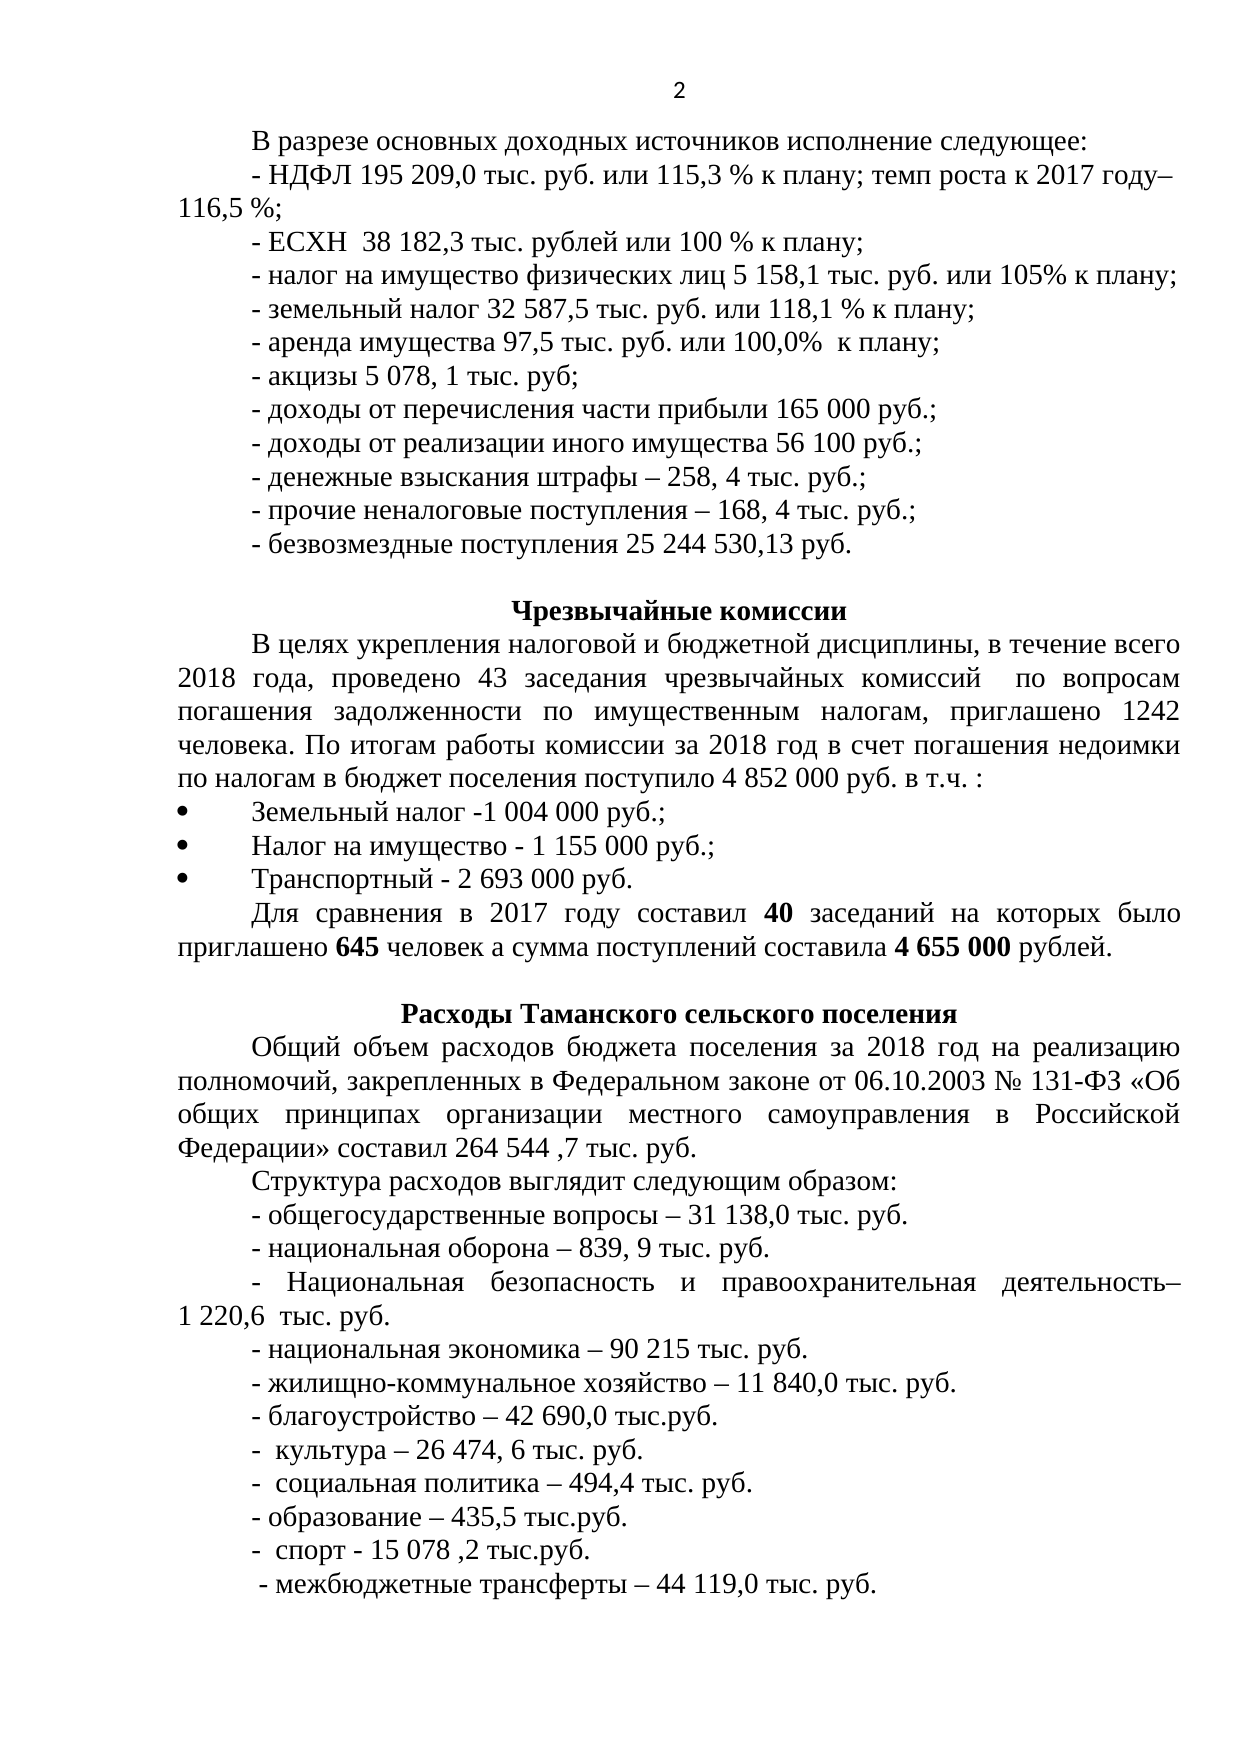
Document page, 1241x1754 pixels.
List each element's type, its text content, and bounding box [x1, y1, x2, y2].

text Для сравнения в 2017 году составил 40 заседаний на которых было приглашено 645 человек а сумма поступлений составила 4 655 000 рублей. [177, 895, 1181, 962]
text В целях укрепления налоговой и бюджетной дисциплины, в течение всего 2018 года, проведено 43 заседания чрезвычайных комиссий по вопросам погашения задолженности по имущественным налогам, приглашено 1242 человека. По итогам работы комиссии за 2018 год в счет погашения недоимки по налогам в бюджет поселения поступило 4 852 000 руб. в т.ч. : [177, 626, 1181, 794]
text - доходы от реализации иного имущества 56 100 руб.; [177, 425, 1181, 459]
text - прочие неналоговые поступления – 168, 4 тыс. руб.; [177, 492, 1181, 526]
text - земельный налог 32 587,5 тыс. руб. или 118,1 % к плану; [177, 291, 1181, 324]
text - налог на имущество физических лиц 5 158,1 тыс. руб. или 105% к плану; [177, 257, 1181, 291]
text - общегосударственные вопросы – 31 138,0 тыс. руб. [177, 1197, 1181, 1231]
text Структура расходов выглядит следующим образом: [177, 1163, 1181, 1197]
text В разрезе основных доходных источников исполнение следующее: [177, 123, 1181, 157]
text - культура – 26 474, 6 тыс. руб. [177, 1432, 1181, 1465]
text - аренда имущества 97,5 тыс. руб. или 100,0% к плану; [177, 324, 1181, 358]
text - благоустройство – 42 690,0 тыс.руб. [177, 1398, 1181, 1432]
text Расходы Таманского сельского поселения [177, 996, 1181, 1029]
text - социальная политика – 494,4 тыс. руб. [177, 1465, 1181, 1499]
text - Национальная безопасность и правоохранительная деятельность– 1 220,6 тыс. руб. [177, 1264, 1181, 1331]
text - спорт - 15 078 ,2 тыс.руб. [177, 1532, 1181, 1566]
text - национальная оборона – 839, 9 тыс. руб. [177, 1231, 1181, 1264]
list Налог на имущество - 1 155 000 руб.; [177, 828, 1181, 861]
text Чрезвычайные комиссии [177, 593, 1181, 626]
text - безвозмездные поступления 25 244 530,13 руб. [177, 526, 1181, 559]
list Транспортный - 2 693 000 руб. [177, 861, 1181, 895]
text - жилищно-коммунальное хозяйство – 11 840,0 тыс. руб. [177, 1365, 1181, 1398]
text - НДФЛ 195 209,0 тыс. руб. или 115,3 % к плану; темп роста к 2017 году– 116,5 %; [177, 157, 1181, 224]
text Общий объем расходов бюджета поселения за 2018 год на реализацию полномочий, закрепленных в Федеральном законе от 06.10.2003 № 131-ФЗ «Об общих принципах организации местного самоуправления в Российской Федерации» составил 264 544 ,7 тыс. руб. [177, 1029, 1181, 1163]
text - национальная экономика – 90 215 тыс. руб. [177, 1331, 1181, 1365]
text - денежные взыскания штрафы – 258, 4 тыс. руб.; [177, 459, 1181, 492]
text - ЕСХН 38 182,3 тыс. рублей или 100 % к плану; [177, 224, 1181, 257]
text - акцизы 5 078, 1 тыс. руб; [177, 358, 1181, 392]
text - межбюджетные трансферты – 44 119,0 тыс. руб. [177, 1566, 1181, 1599]
text - образование – 435,5 тыс.руб. [177, 1499, 1181, 1532]
text - доходы от перечисления части прибыли 165 000 руб.; [177, 392, 1181, 425]
list Земельный налог -1 004 000 руб.; [177, 794, 1181, 828]
